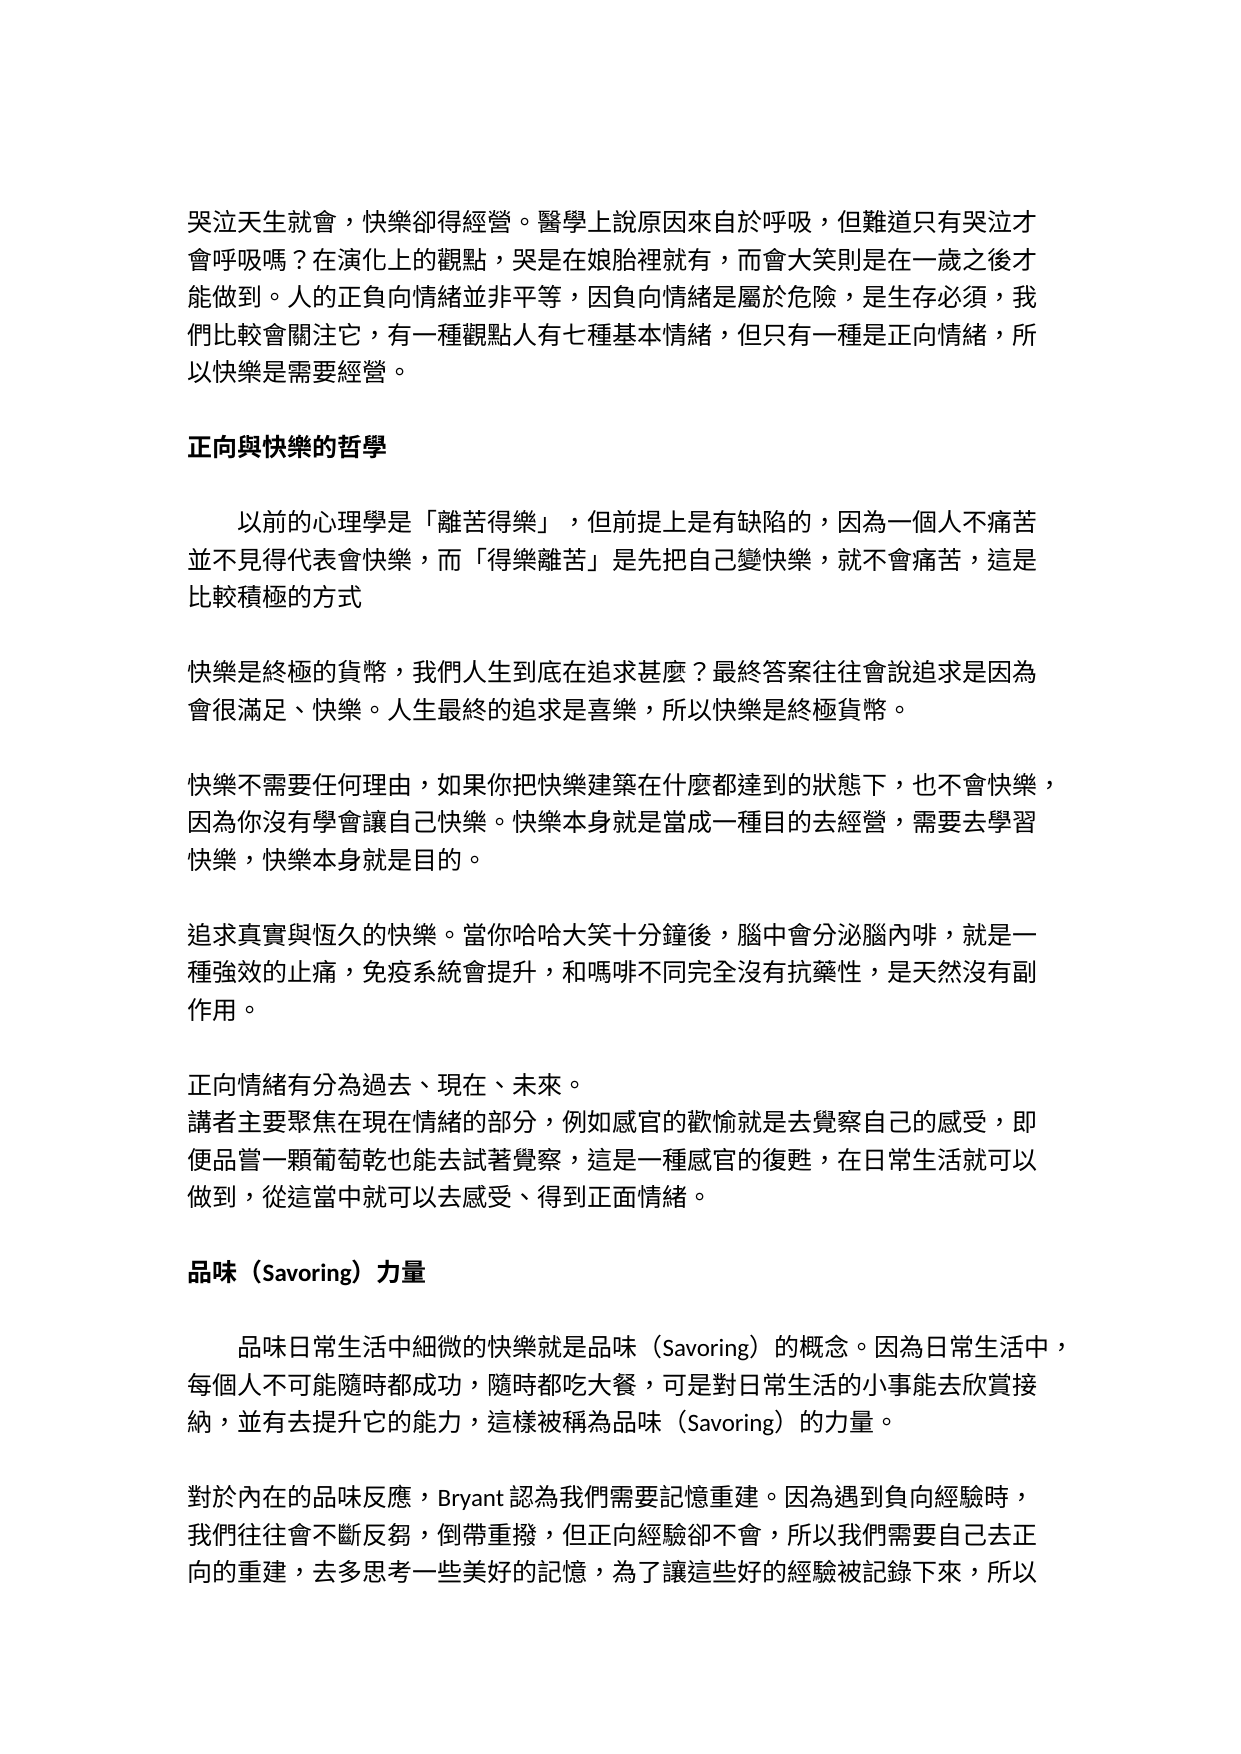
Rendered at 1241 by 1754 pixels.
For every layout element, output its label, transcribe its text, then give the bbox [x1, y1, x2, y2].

text 品味日常生活中細微的快樂就是品味（Savoring）的概念。因為日常生活中，每個人不可能隨時都成功，隨時都吃大餐，可是對日常生活的小事能去欣賞接納，並有去提升它的能力，這樣被稱為品味（Savoring）的力量。 [187, 1327, 1053, 1439]
text 快樂是終極的貨幣，我們人生到底在追求甚麼？最終答案往往會說追求是因為會很滿足、快樂。人生最終的追求是喜樂，所以快樂是終極貨幣。 [187, 652, 1053, 727]
text 正向情緒有分為過去、現在、未來。 [187, 1064, 1053, 1102]
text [187, 1477, 1053, 1589]
text 快樂不需要任何理由，如果你把快樂建築在什麼都達到的狀態下，也不會快樂，因為你沒有學會讓自己快樂。快樂本身就是當成一種目的去經營，需要去學習快樂，快樂本身就是目的。 [187, 764, 1053, 877]
text 哭泣天生就會，快樂卻得經營。醫學上說原因來自於呼吸，但難道只有哭泣才會呼吸嗎？在演化上的觀點，哭是在娘胎裡就有，而會大笑則是在一歲之後才能做到。人的正負向情緒並非平等，因負向情緒是屬於危險，是生存必須，我們比較會關注它，有一種觀點人有七種基本情緒，但只有一種是正向情緒，所以快樂是需要經營。 [187, 202, 1053, 389]
text 以前的心理學是「離苦得樂」，但前提上是有缺陷的，因為一個人不痛苦並不見得代表會快樂，而「得樂離苦」是先把自己變快樂，就不會痛苦，這是比較積極的方式 [187, 502, 1053, 614]
text 正向與快樂的哲學 [187, 427, 1053, 464]
text 品味（Savoring）力量 [187, 1252, 1053, 1289]
text 追求真實與恆久的快樂。當你哈哈大笑十分鐘後，腦中會分泌腦內啡，就是一種強效的止痛，免疫系統會提升，和嗎啡不同完全沒有抗藥性，是天然沒有副作用。 [187, 914, 1053, 1027]
text 講者主要聚焦在現在情緒的部分，例如感官的歡愉就是去覺察自己的感受，即便品嘗一顆葡萄乾也能去試著覺察，這是一種感官的復甦，在日常生活就可以做到，從這當中就可以去感受、得到正面情緒。 [187, 1102, 1053, 1214]
